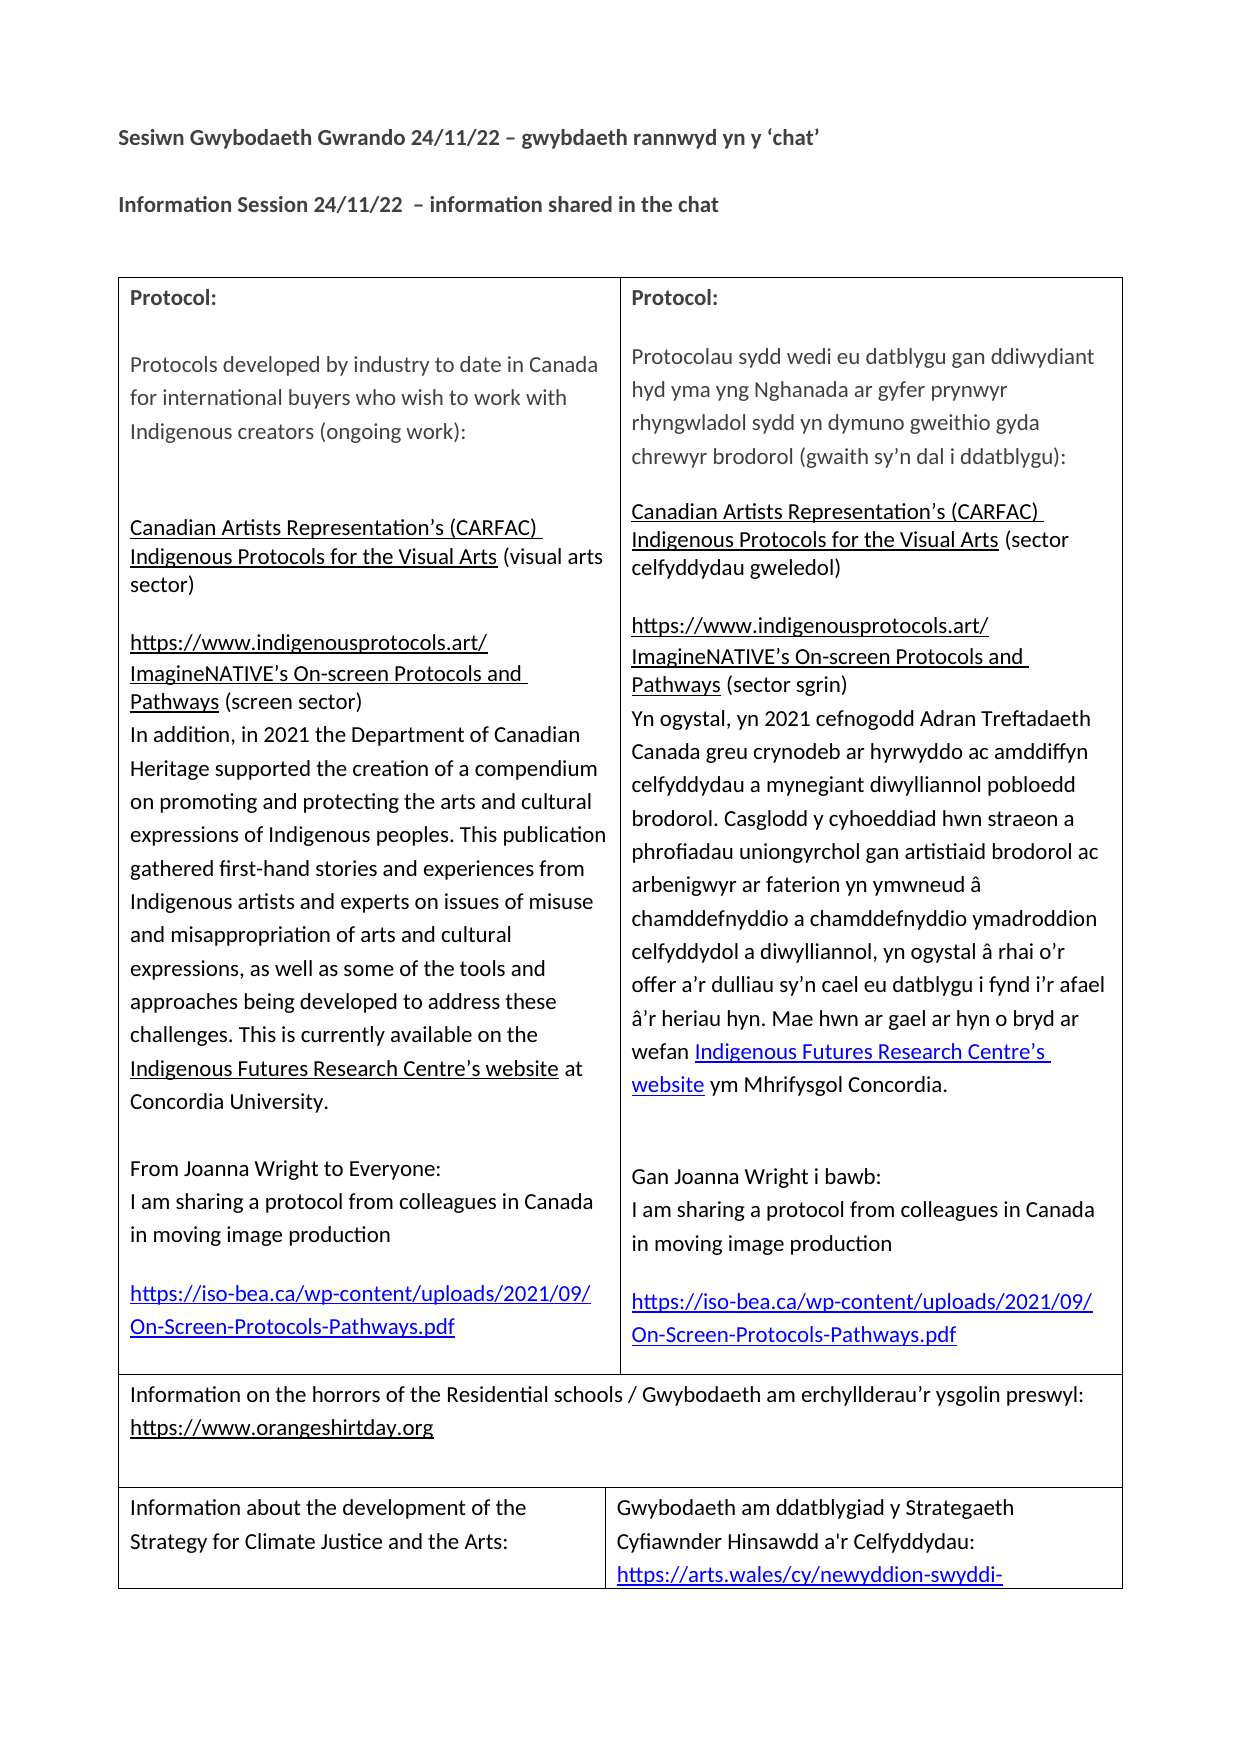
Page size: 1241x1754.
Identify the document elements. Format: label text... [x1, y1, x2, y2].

table_cell Information on the horrors of the Residential schools / Gwybodaeth am erchyllderau’r ysgolin preswyl: https://www.orangeshirtday.org [119, 1375, 1122, 1487]
table_header Protocol: Protocolau sydd wedi eu datblygu gan ddiwydiant hyd yma yng Nghanada ar gyfer prynwyr rhyngwladol sydd yn dymuno gweithio gyda chrewyr brodorol (gwaith sy’n dal i ddatblygu): Canadian Artists Representation’s (CARFAC) Indigenous Protocols for the Visual Arts (sector celfyddydau gweledol) https://www.indigenousprotocols.art/ ImagineNATIVE’s On-screen Protocols and Pathways (sector sgrin) Yn ogystal, yn 2021 cefnogodd Adran Treftadaeth Canada greu crynodeb ar hyrwyddo ac amddiffyn celfyddydau a mynegiant diwylliannol pobloedd brodorol. Casglodd y cyhoeddiad hwn straeon a phrofiadau uniongyrchol gan artistiaid brodorol ac arbenigwyr ar faterion yn ymwneud â chamddefnyddio a chamddefnyddio ymadroddion celfyddydol a diwylliannol, yn ogystal â rhai o’r offer a’r dulliau sy’n cael eu datblygu i fynd i’r afael â’r heriau hyn. Mae hwn ar gael ar hyn o bryd ar wefan Indigenous Futures Research Centre’s website ​​​​ym Mhrifysgol Concordia. Gan Joanna Wright i bawb: I am sharing a protocol from colleagues in Canada in moving image production https://iso-bea.ca/wp-content/uploads/2021/09/On-Screen-Protocols-Pathways.pdf [621, 278, 1122, 1373]
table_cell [119, 1488, 605, 1588]
text Information Session 24/11/22 – information shared in the chat [118, 185, 1122, 218]
table_header Protocol: Protocols developed by industry to date in Canada for international buyers who wish to work with Indigenous creators (ongoing work): Canadian Artists Representation’s (CARFAC) Indigenous Protocols for the Visual Arts (visual arts sector) https://www.indigenousprotocols.art/ ImagineNATIVE’s On-screen Protocols and Pathways (screen sector) In addition, in 2021 the Department of Canadian Heritage supported the creation of a compendium on promoting and protecting the arts and cultural expressions of Indigenous peoples. This publication gathered first-hand stories and experiences from Indigenous artists and experts on issues of misuse and misappropriation of arts and cultural expressions, as well as some of the tools and approaches being developed to address these challenges. This is currently available on the Indigenous Futures Research Centre’s website at Concordia University. From Joanna Wright to Everyone: I am sharing a protocol from colleagues in Canada in moving image production https://iso-bea.ca/wp-content/uploads/2021/09/On-Screen-Protocols-Pathways.pdf [119, 278, 620, 1373]
text Sesiwn Gwybodaeth Gwrando 24/11/22 – gwybdaeth rannwyd yn y ‘chat’ [118, 118, 1122, 151]
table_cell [606, 1488, 1122, 1588]
